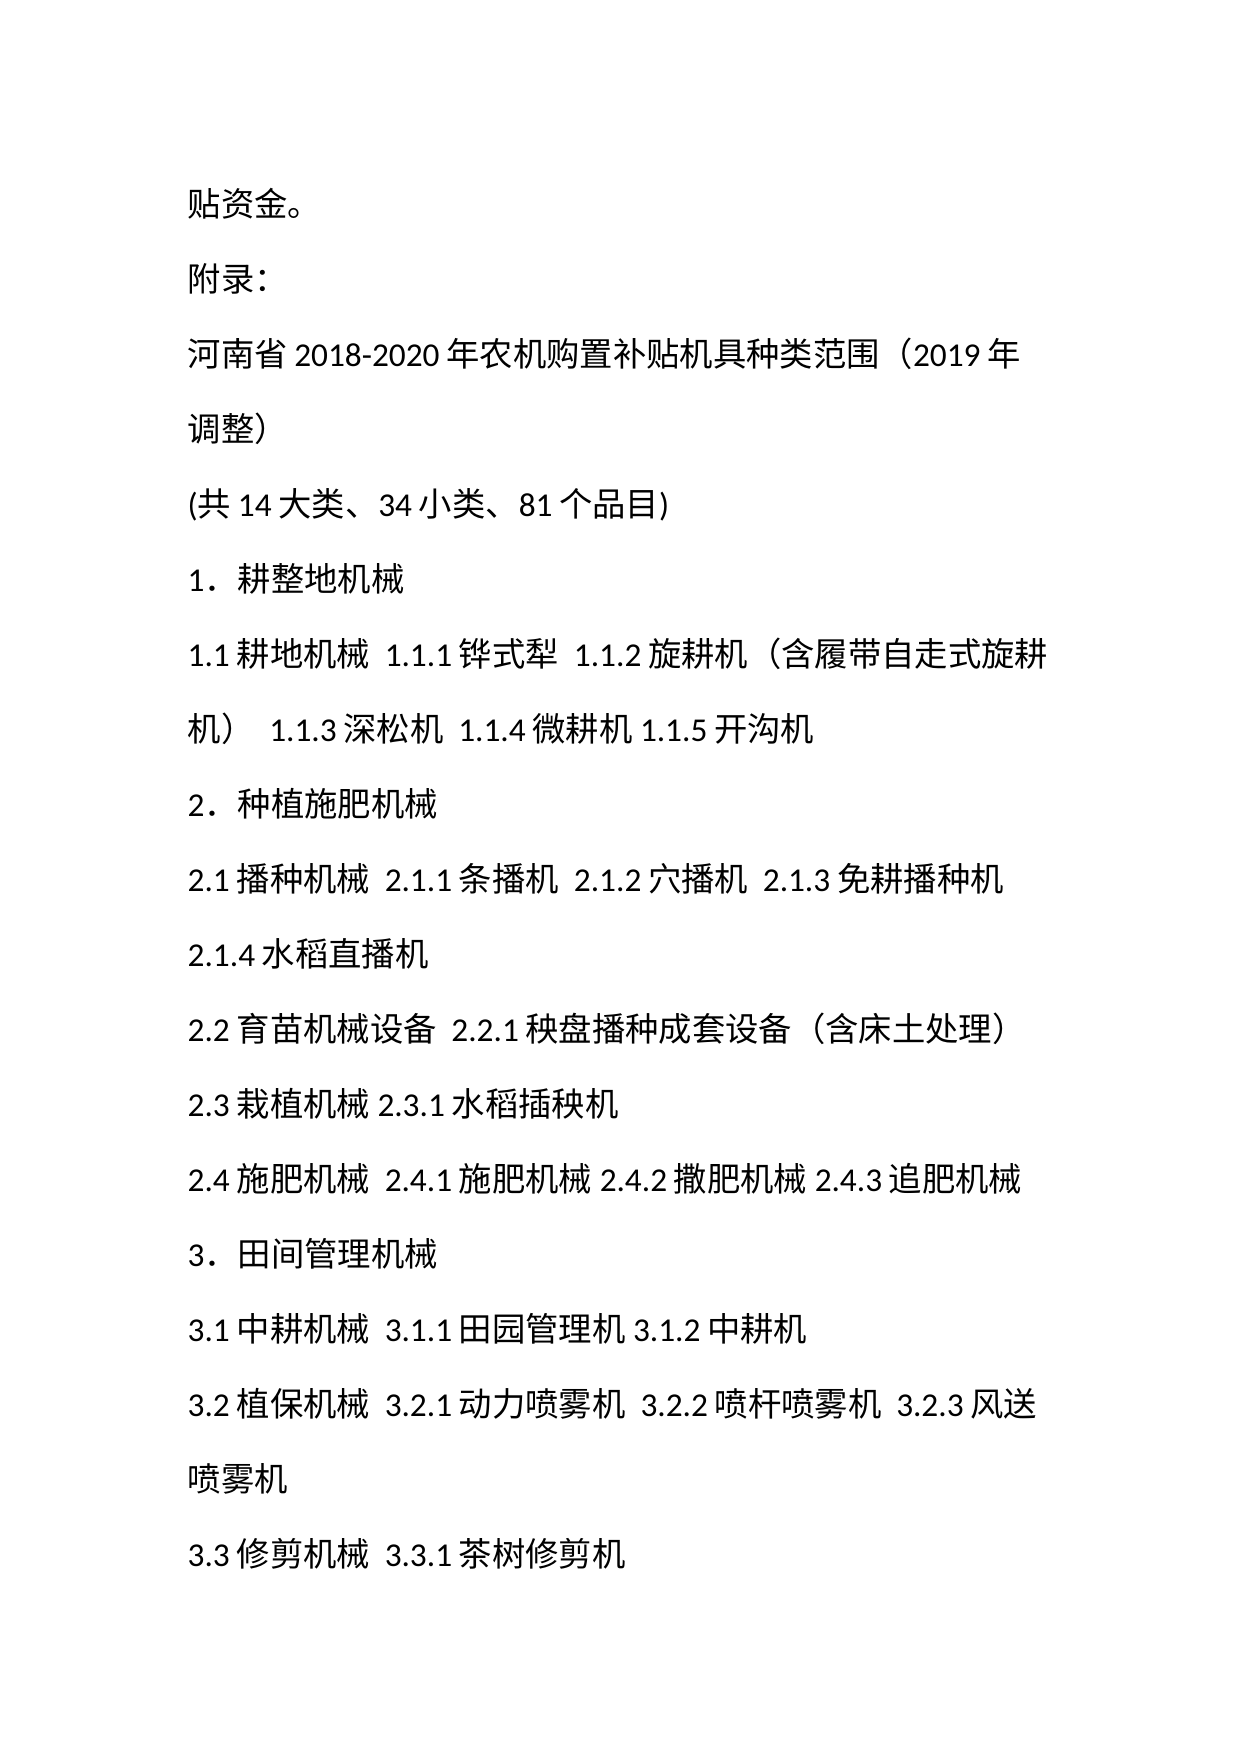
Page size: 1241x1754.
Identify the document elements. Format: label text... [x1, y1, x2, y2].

text 3．田间管理机械 [187, 1214, 1053, 1289]
text 2.3栽植机械 2.3.1水稻插秧机 [187, 1064, 1053, 1139]
text 2.2育苗机械设备 2.2.1秧盘播种成套设备（含床土处理） [187, 989, 1053, 1064]
text 附录： [187, 239, 1053, 314]
text 2.4施肥机械 2.4.1施肥机械 2.4.2撒肥机械 2.4.3追肥机械 [187, 1139, 1053, 1214]
text 2.1播种机械 2.1.1条播机 2.1.2穴播机 2.1.3免耕播种机 2.1.4水稻直播机 [187, 839, 1053, 989]
text (共14大类、34小类、81个品目) [187, 464, 1053, 539]
text 1．耕整地机械 [187, 539, 1053, 614]
text 2．种植施肥机械 [187, 764, 1053, 839]
text 河南省2018-2020年农机购置补贴机具种类范围（2019年调整） [187, 314, 1053, 464]
text 3.3修剪机械 3.3.1茶树修剪机 [187, 1514, 1053, 1589]
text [187, 164, 1053, 239]
text 3.1中耕机械 3.1.1田园管理机 3.1.2中耕机 [187, 1289, 1053, 1364]
text 1.1耕地机械 1.1.1铧式犁 1.1.2旋耕机（含履带自走式旋耕机） 1.1.3深松机 1.1.4微耕机 1.1.5开沟机 [187, 614, 1053, 764]
text 3.2植保机械 3.2.1动力喷雾机 3.2.2喷杆喷雾机 3.2.3风送喷雾机 [187, 1364, 1053, 1514]
